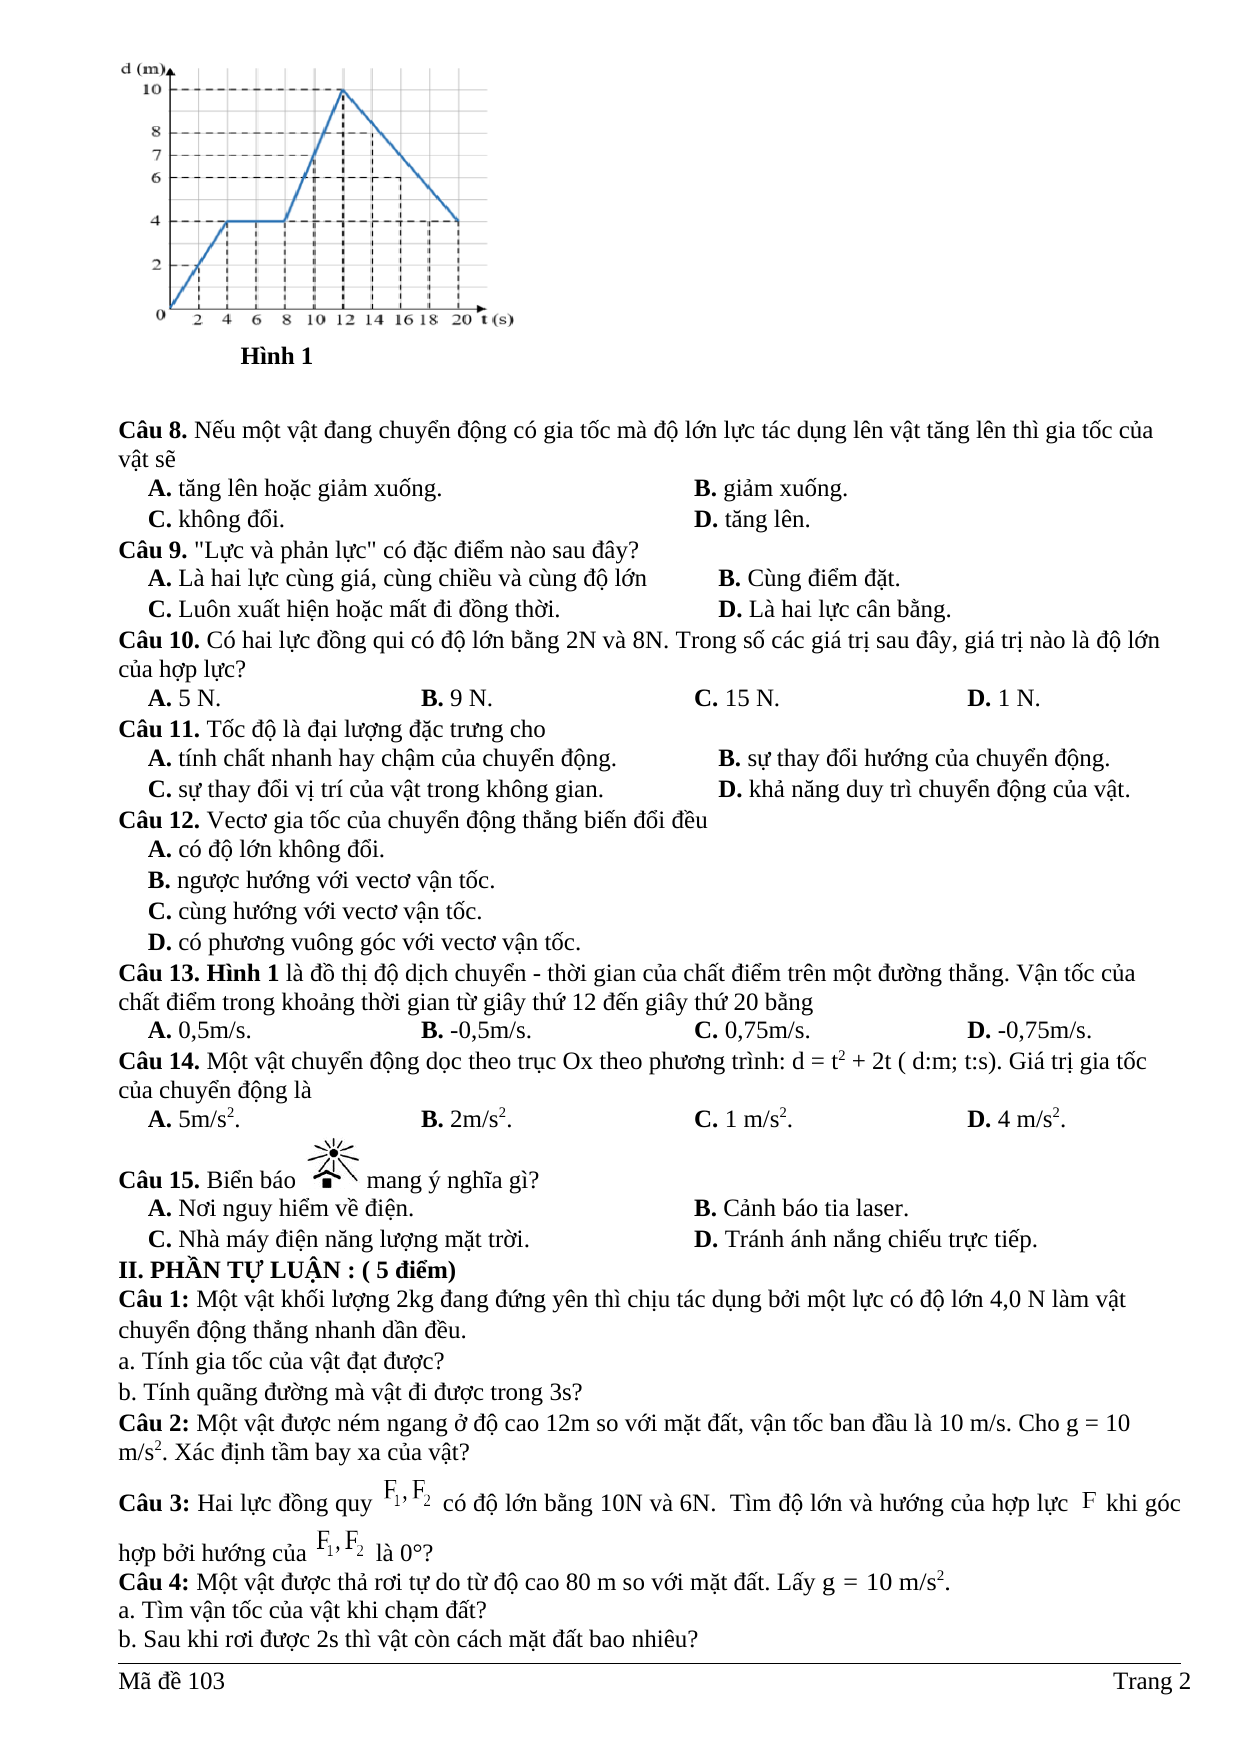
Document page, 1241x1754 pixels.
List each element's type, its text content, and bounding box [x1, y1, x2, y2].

text A. tăng lên hoặc giảm xuống. B. giảm xuống. [118, 473, 1181, 501]
picture [302, 1135, 360, 1189]
text Câu 2: Một vật được ném ngang ở độ cao 12m so với mặt đất, vận tốc ban đầu là 10 m/s. Cho g = 10 m/s2. Xác định tầm bay xa của vật? [118, 1408, 1181, 1466]
list Câu 14. Một vật chuyển động dọc theo trục Ox theo phương trình: d = t2 + 2t ( d:m; t:s). Giá trị gia tốc của chuyển động là [118, 1046, 1181, 1104]
text A. có độ lớn không đổi. [118, 834, 1181, 862]
text C. cùng hướng với vectơ vận tốc. [118, 896, 1181, 924]
text a. Tìm vận tốc của vật khi chạm đất? [118, 1595, 1181, 1624]
text C. Nhà máy điện năng lượng mặt trời. D. Tránh ánh nắng chiếu trực tiếp. [118, 1224, 1181, 1253]
text II. PHẦN TỰ LUẬN : ( 5 điểm) [118, 1256, 1181, 1284]
text Câu 3: Hai lực đồng quy có độ lớn bằng 10N và 6N. Tìm độ lớn và hướng của hợp lực khi góc hợp bởi hướng của là 0°? [118, 1466, 1181, 1567]
text Câu 10. Có hai lực đồng qui có độ lớn bằng 2N và 8N. Trong số các giá trị sau đây, giá trị nào là độ lớn của hợp lực? [118, 626, 1181, 683]
text Câu 4: Một vật được thả rơi tự do từ độ cao 80 m so với mặt đất. Lấy g = 10 m/s2. [118, 1567, 1181, 1595]
text A. 5 N. B. 9 N. C. 15 N. D. 1 N. [118, 683, 1181, 712]
text Câu 1: Một vật khối lượng 2kg đang đứng yên thì chịu tác dụng bởi một lực có độ lớn 4,0 N làm vật chuyển động thẳng nhanh dần đều. [118, 1284, 1181, 1344]
text A. tính chất nhanh hay chậm của chuyển động. B. sự thay đổi hướng của chuyển động. [118, 743, 1181, 772]
text b. Sau khi rơi được 2s thì vật còn cách mặt đất bao nhiêu? [118, 1624, 1181, 1653]
text Câu 15. Biển báo mang ý nghĩa gì? [118, 1135, 1181, 1193]
text A. 0,5m/s. B. -0,5m/s. C. 0,75m/s. D. -0,75m/s. [118, 1015, 1181, 1044]
text A. Là hai lực cùng giá, cùng chiều và cùng độ lớn B. Cùng điểm đặt. [118, 563, 1181, 592]
text Câu 9. "Lực và phản lực" có đặc điểm nào sau đây? [118, 535, 1181, 563]
text A. Nơi nguy hiểm về điện. B. Cảnh báo tia laser. [118, 1193, 1181, 1222]
text C. không đổi. D. tăng lên. [118, 504, 1181, 532]
text Câu 8. Nếu một vật đang chuyển động có gia tốc mà độ lớn lực tác dụng lên vật tăng lên thì gia tốc của vật sẽ [118, 415, 1181, 473]
text a. Tính gia tốc của vật đạt được? [118, 1346, 1181, 1375]
text A. 5m/s2. B. 2m/s2. C. 1 m/s2. D. 4 m/s2. [118, 1104, 1181, 1133]
picture [118, 58, 522, 327]
text b. Tính quãng đường mà vật đi được trong 3s? [118, 1377, 1181, 1406]
text C. sự thay đổi vị trí của vật trong không gian. D. khả năng duy trì chuyển động của vật. [118, 774, 1181, 803]
text Câu 11. Tốc độ là đại lượng đặc trưng cho [118, 714, 1181, 743]
text B. ngược hướng với vectơ vận tốc. [118, 865, 1181, 893]
text Câu 12. Vectơ gia tốc của chuyển động thẳng biến đổi đều [118, 805, 1181, 834]
text Câu 13. Hình 1 là đồ thị độ dịch chuyển - thời gian của chất điểm trên một đường thẳng. Vận tốc của chất điểm trong khoảng thời gian từ giây thứ 12 đến giây thứ 20 bằng [118, 958, 1181, 1015]
text C. Luôn xuất hiện hoặc mất đi đồng thời. D. Là hai lực cân bằng. [118, 594, 1181, 623]
text D. có phương vuông góc với vectơ vận tốc. [118, 927, 1181, 956]
